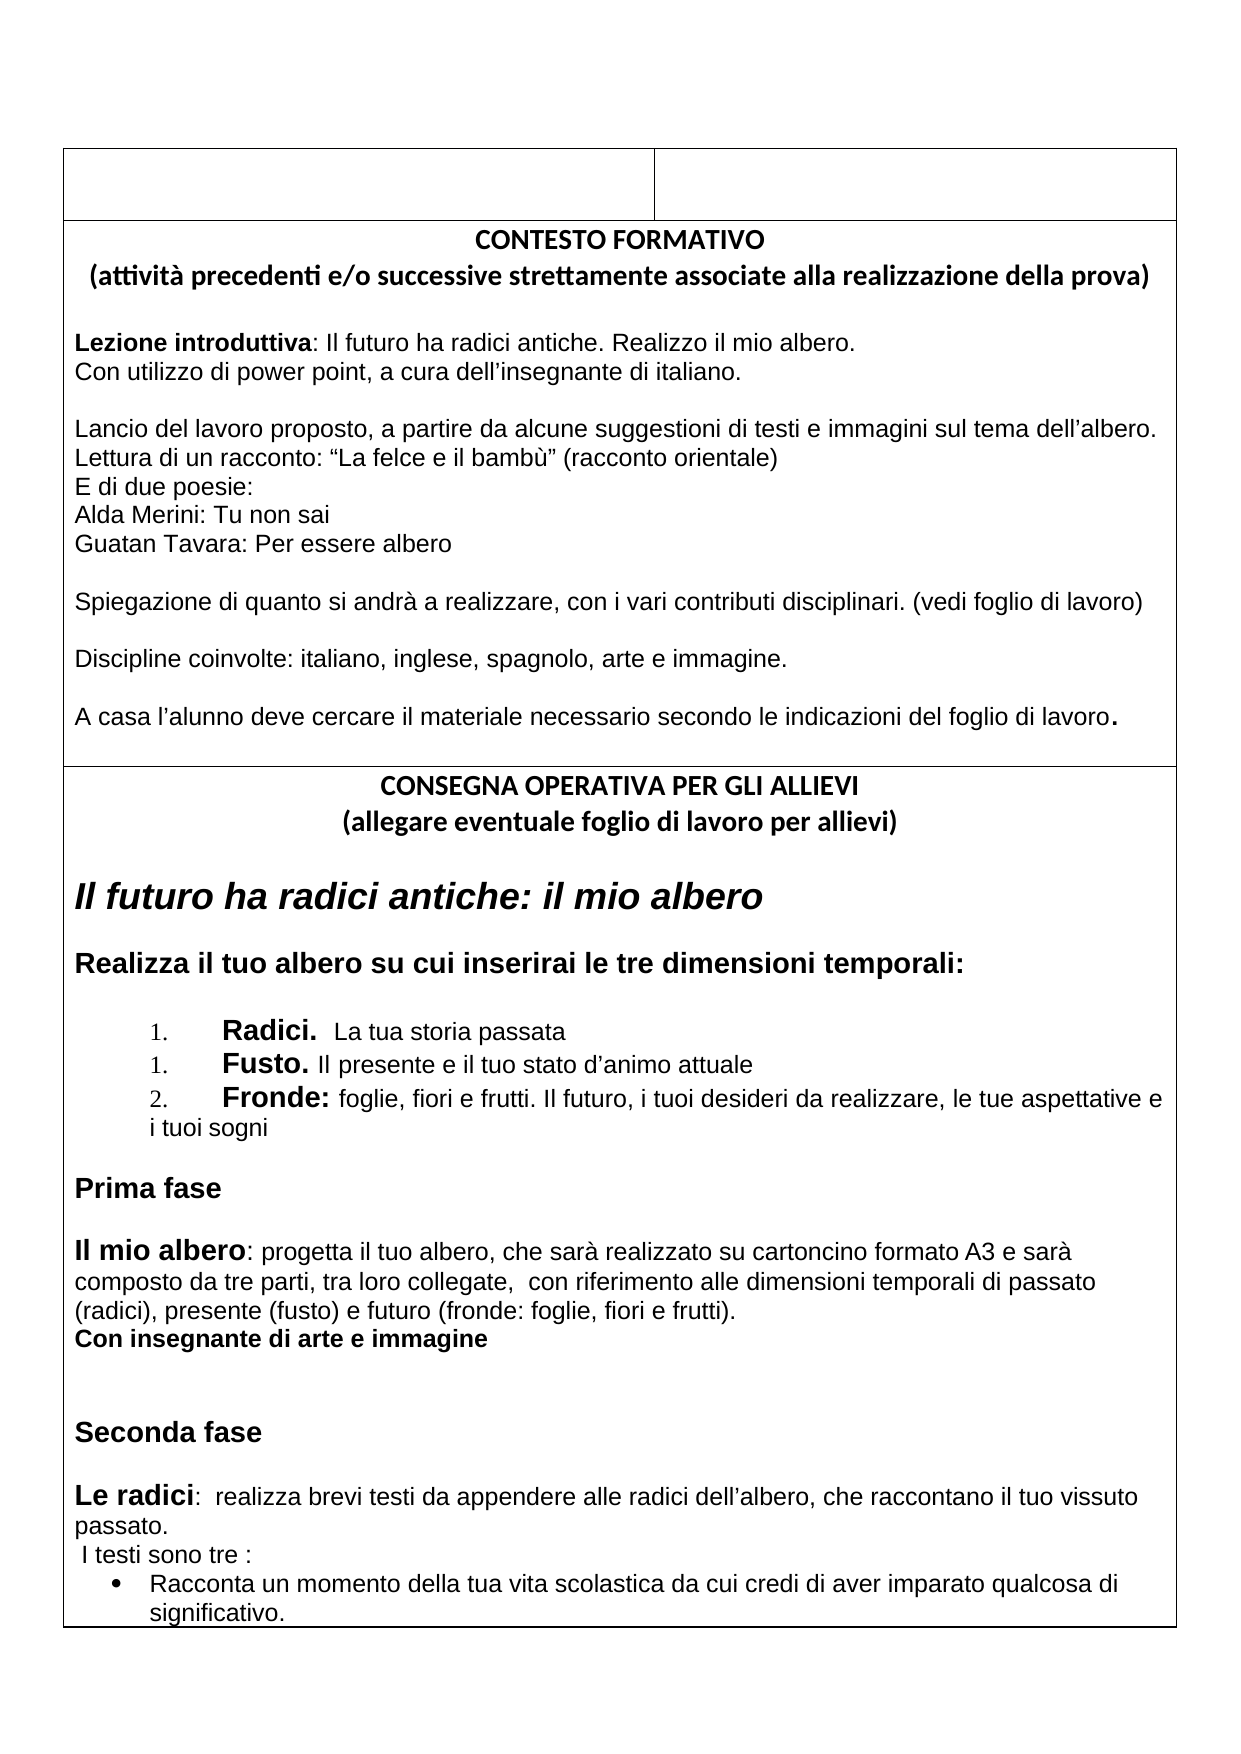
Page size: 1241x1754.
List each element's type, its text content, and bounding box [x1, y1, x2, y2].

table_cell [64, 767, 1176, 1626]
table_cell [655, 149, 1176, 220]
table_cell CONTESTO FORMATIVO (attività precedenti e/o successive strettamente associate alla realizzazione della prova) Lezione introduttiva: Il futuro ha radici antiche. Realizzo il mio albero. Con utilizzo di power point, a cura dell’insegnante di italiano. Lancio del lavoro proposto, a partire da alcune suggestioni di testi e immagini sul tema dell’albero. Lettura di un racconto: “La felce e il bambù” (racconto orientale) E di due poesie: Alda Merini: Tu non sai Guatan Tavara: Per essere albero Spiegazione di quanto si andrà a realizzare, con i vari contributi disciplinari. (vedi foglio di lavoro) Discipline coinvolte: italiano, inglese, spagnolo, arte e immagine. A casa l’alunno deve cercare il materiale necessario secondo le indicazioni del foglio di lavoro. [64, 221, 1176, 766]
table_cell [64, 149, 654, 220]
